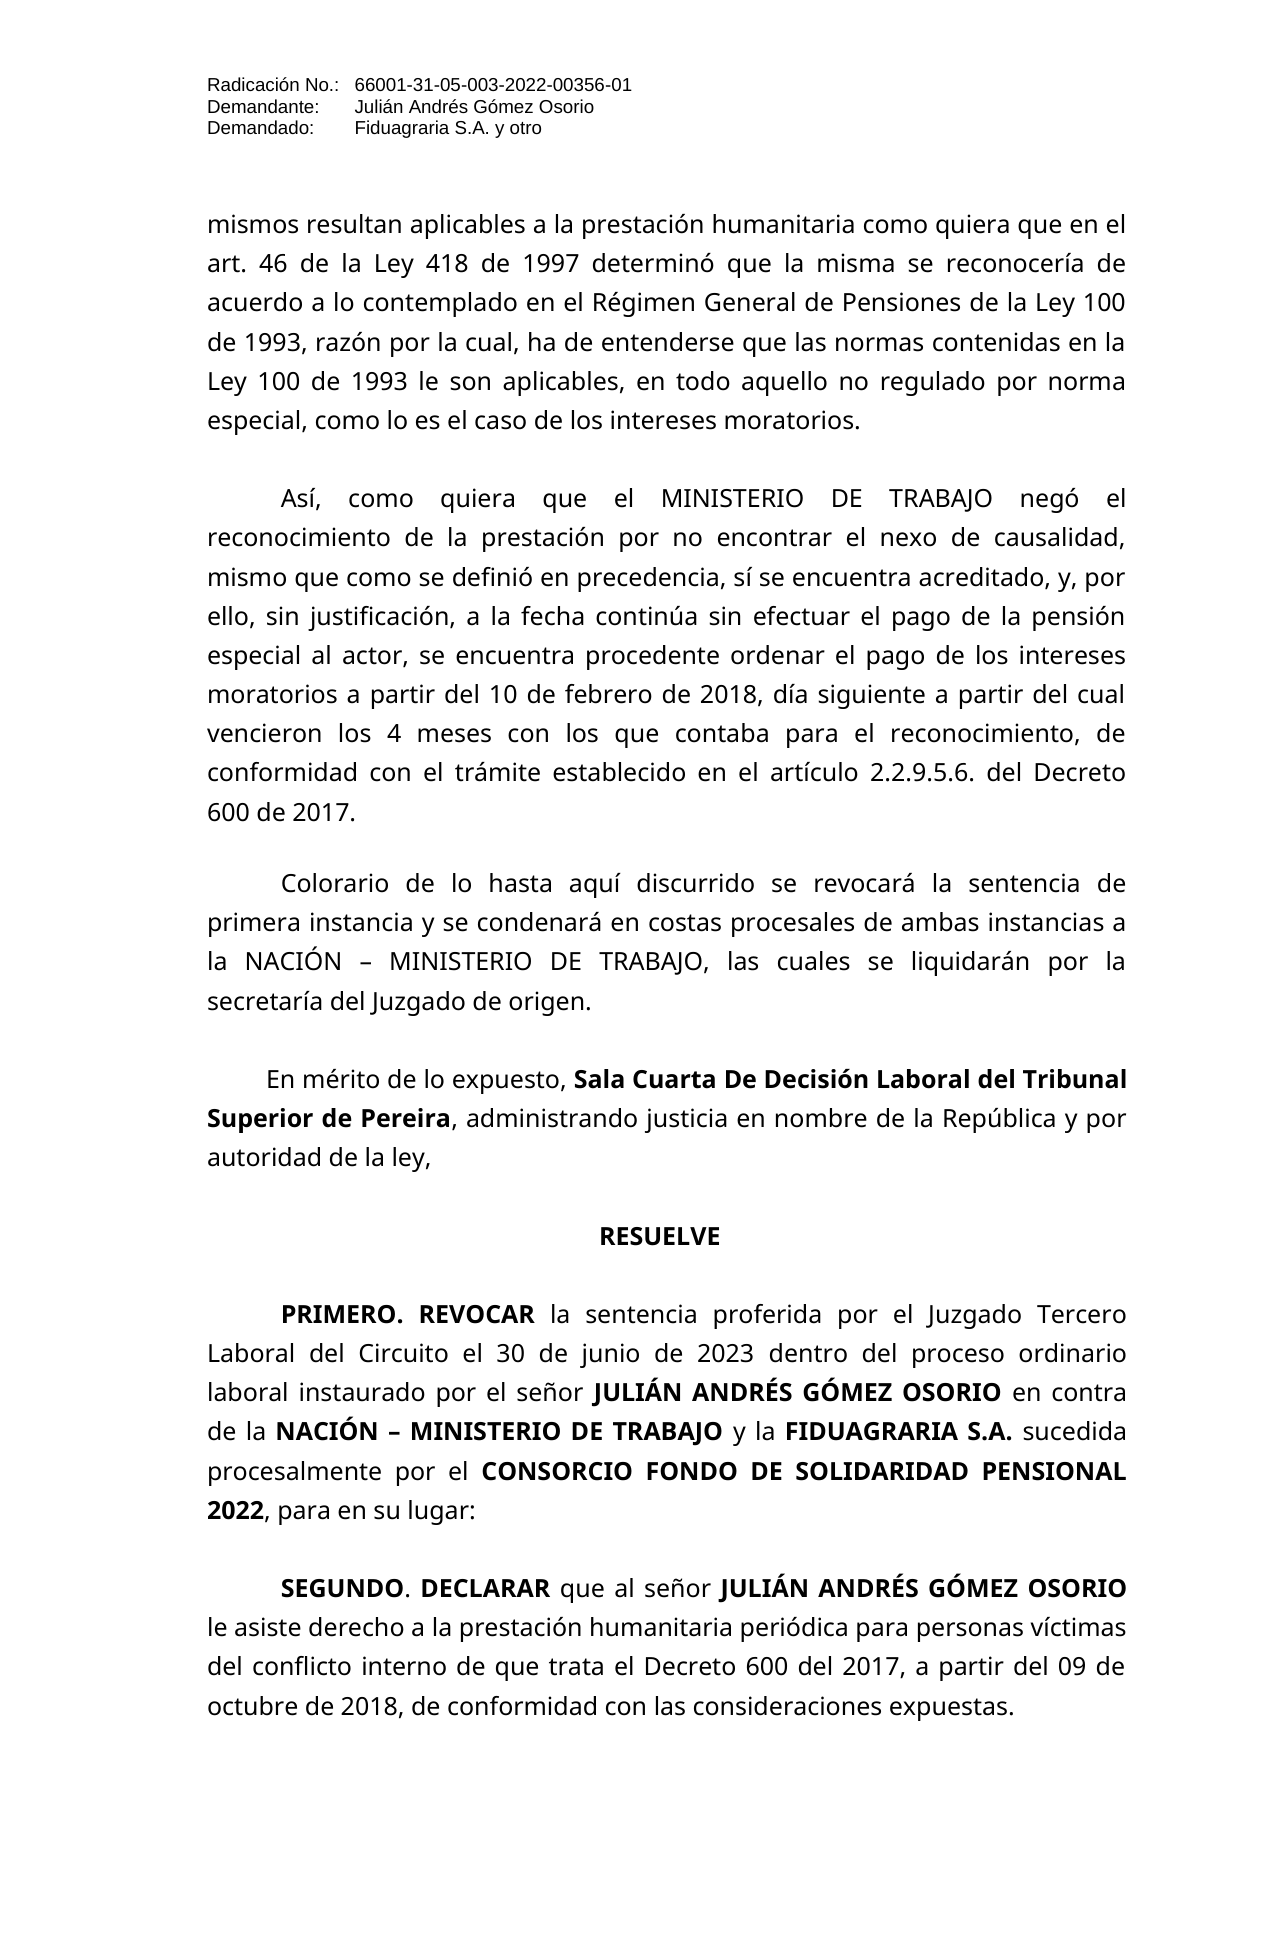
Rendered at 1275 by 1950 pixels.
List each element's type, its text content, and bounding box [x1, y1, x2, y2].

text En mérito de lo expuesto, Sala Cuarta De Decisión Laboral del Tribunal Superior de Pereira, administrando justicia en nombre de la República y por autoridad de la ley, [207, 1061, 1127, 1174]
text Colorario de lo hasta aquí discurrido se revocará la sentencia de primera instancia y se condenará en costas procesales de ambas instancias a la NACIÓN – MINISTERIO DE TRABAJO, las cuales se liquidarán por la secretaría del Juzgado de origen. [207, 866, 1127, 1017]
text PRIMERO. REVOCAR la sentencia proferida por el Juzgado Tercero Laboral del Circuito el 30 de junio de 2023 dentro del proceso ordinario laboral instaurado por el señor JULIÁN ANDRÉS GÓMEZ OSORIO en contra de la NACIÓN – MINISTERIO DE TRABAJO y la FIDUAGRARIA S.A. sucedida procesalmente por el CONSORCIO FONDO DE SOLIDARIDAD PENSIONAL 2022, para en su lugar: [207, 1296, 1127, 1526]
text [207, 207, 1127, 437]
text SEGUNDO. DECLARAR que al señor JULIÁN ANDRÉS GÓMEZ OSORIO le asiste derecho a la prestación humanitaria periódica para personas víctimas del conflicto interno de que trata el Decreto 600 del 2017, a partir del 09 de octubre de 2018, de conformidad con las consideraciones expuestas. [207, 1571, 1127, 1722]
text RESUELVE [207, 1218, 1127, 1252]
text Así, como quiera que el MINISTERIO DE TRABAJO negó el reconocimiento de la prestación por no encontrar el nexo de causalidad, mismo que como se definió en precedencia, sí se encuentra acreditado, y, por ello, sin justificación, a la fecha continúa sin efectuar el pago de la pensión especial al actor, se encuentra procedente ordenar el pago de los intereses moratorios a partir del 10 de febrero de 2018, día siguiente a partir del cual vencieron los 4 meses con los que contaba para el reconocimiento, de conformidad con el trámite establecido en el artículo 2.2.9.5.6. del Decreto 600 de 2017. [207, 481, 1127, 828]
